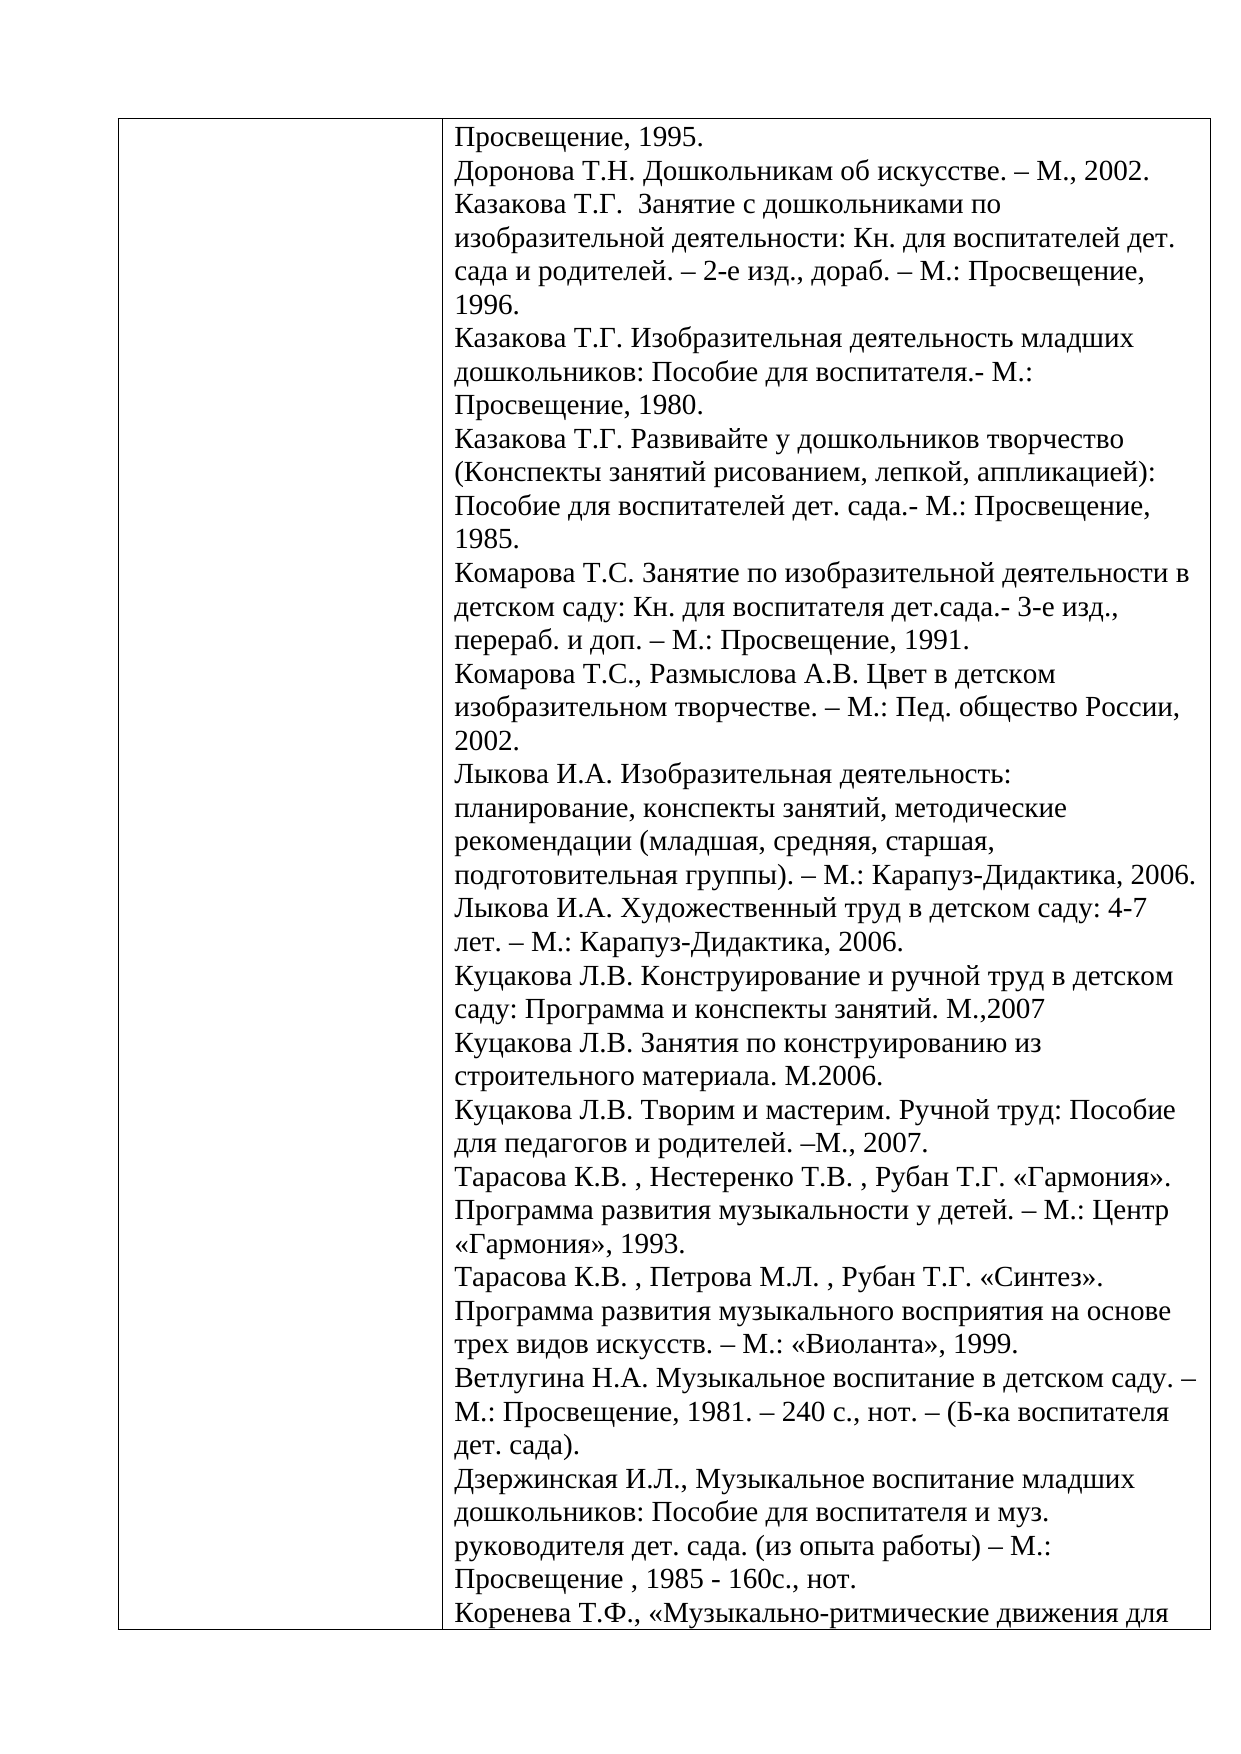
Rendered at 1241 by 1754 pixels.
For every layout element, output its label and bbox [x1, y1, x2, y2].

table_cell [119, 119, 442, 1628]
table_cell [443, 119, 1210, 1628]
